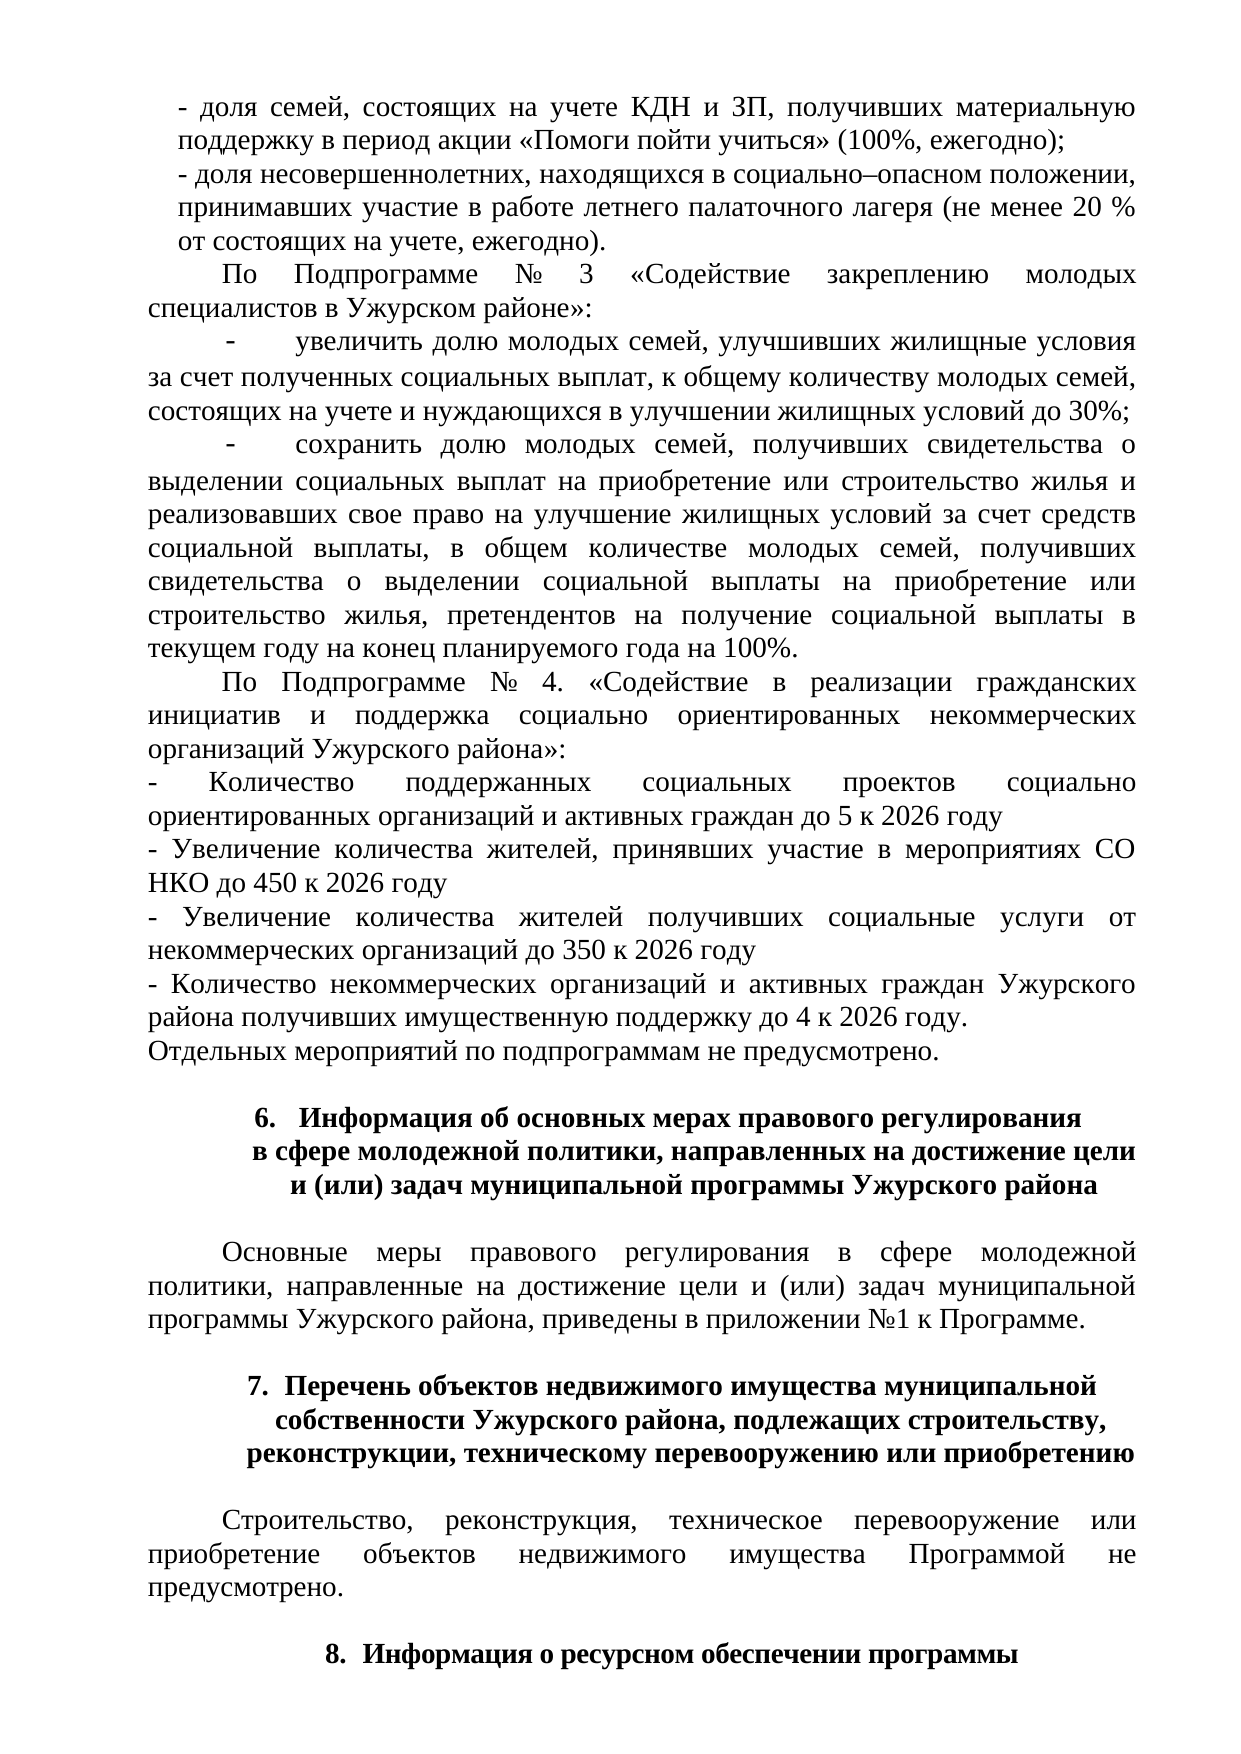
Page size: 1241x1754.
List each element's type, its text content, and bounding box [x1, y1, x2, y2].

text - Количество поддержанных социальных проектов социально ориентированных организаций и активных граждан до 5 к 2026 году [148, 764, 1137, 832]
text Строительство, реконструкция, техническое перевооружение или приобретение объектов недвижимого имущества Программой не предусмотрено. [148, 1502, 1137, 1603]
list - доля несовершеннолетних, находящихся в социально–опасном положении, принимавших участие в работе летнего палаточного лагеря (не менее 20 % от состоящих на учете, ежегодно). [178, 156, 1137, 256]
text - Увеличение количества жителей, принявших участие в мероприятиях СО НКО до 450 к 2026 году [148, 832, 1137, 899]
text - Увеличение количества жителей получивших социальные услуги от некоммерческих организаций до 350 к 2026 году [148, 899, 1137, 966]
text По Подпрограмме № 4. «Содействие в реализации гражданских инициатив и поддержка социально ориентированных некоммерческих организаций Ужурского района»: [148, 664, 1137, 764]
list Перечень объектов недвижимого имущества муниципальной собственности Ужурского района, подлежащих строительству, реконструкции, техническому перевооружению или приобретению [207, 1368, 1137, 1469]
list Информация о ресурсном обеспечении программы [207, 1637, 1137, 1670]
list увеличить долю молодых семей, улучшивших жилищные условия за счет полученных социальных выплат, к общему количеству молодых семей, состоящих на учете и нуждающихся в улучшении жилищных условий до 30%; [148, 323, 1137, 427]
text Основные меры правового регулирования в сфере молодежной политики, направленные на достижение цели и (или) задач муниципальной программы Ужурского района, приведены в приложении №1 к Программе. [148, 1234, 1137, 1335]
text - Количество некоммерческих организаций и активных граждан Ужурского района получивших имущественную поддержку до 4 к 2026 году. [148, 966, 1137, 1033]
list Информация об основных мерах правового регулирования в сфере молодежной политики, направленных на достижение цели и (или) задач муниципальной программы Ужурского района [207, 1100, 1137, 1201]
text По Подпрограмме № 3 «Содействие закреплению молодых специалистов в Ужурском районе»: [148, 256, 1137, 323]
text Отдельных мероприятий по подпрограммам не предусмотрено. [148, 1033, 1137, 1066]
list - доля семей, состоящих на учете КДН и ЗП, получивших материальную поддержку в период акции «Помоги пойти учиться» (100%, ежегодно); [178, 89, 1137, 156]
list сохранить долю молодых семей, получивших свидетельства о выделении социальных выплат на приобретение или строительство жилья и реализовавших свое право на улучшение жилищных условий за счет средств социальной выплаты, в общем количестве молодых семей, получивших свидетельства о выделении социальной выплаты на приобретение или строительство жилья, претендентов на получение социальной выплаты в текущем году на конец планируемого года на 100%. [148, 427, 1137, 664]
